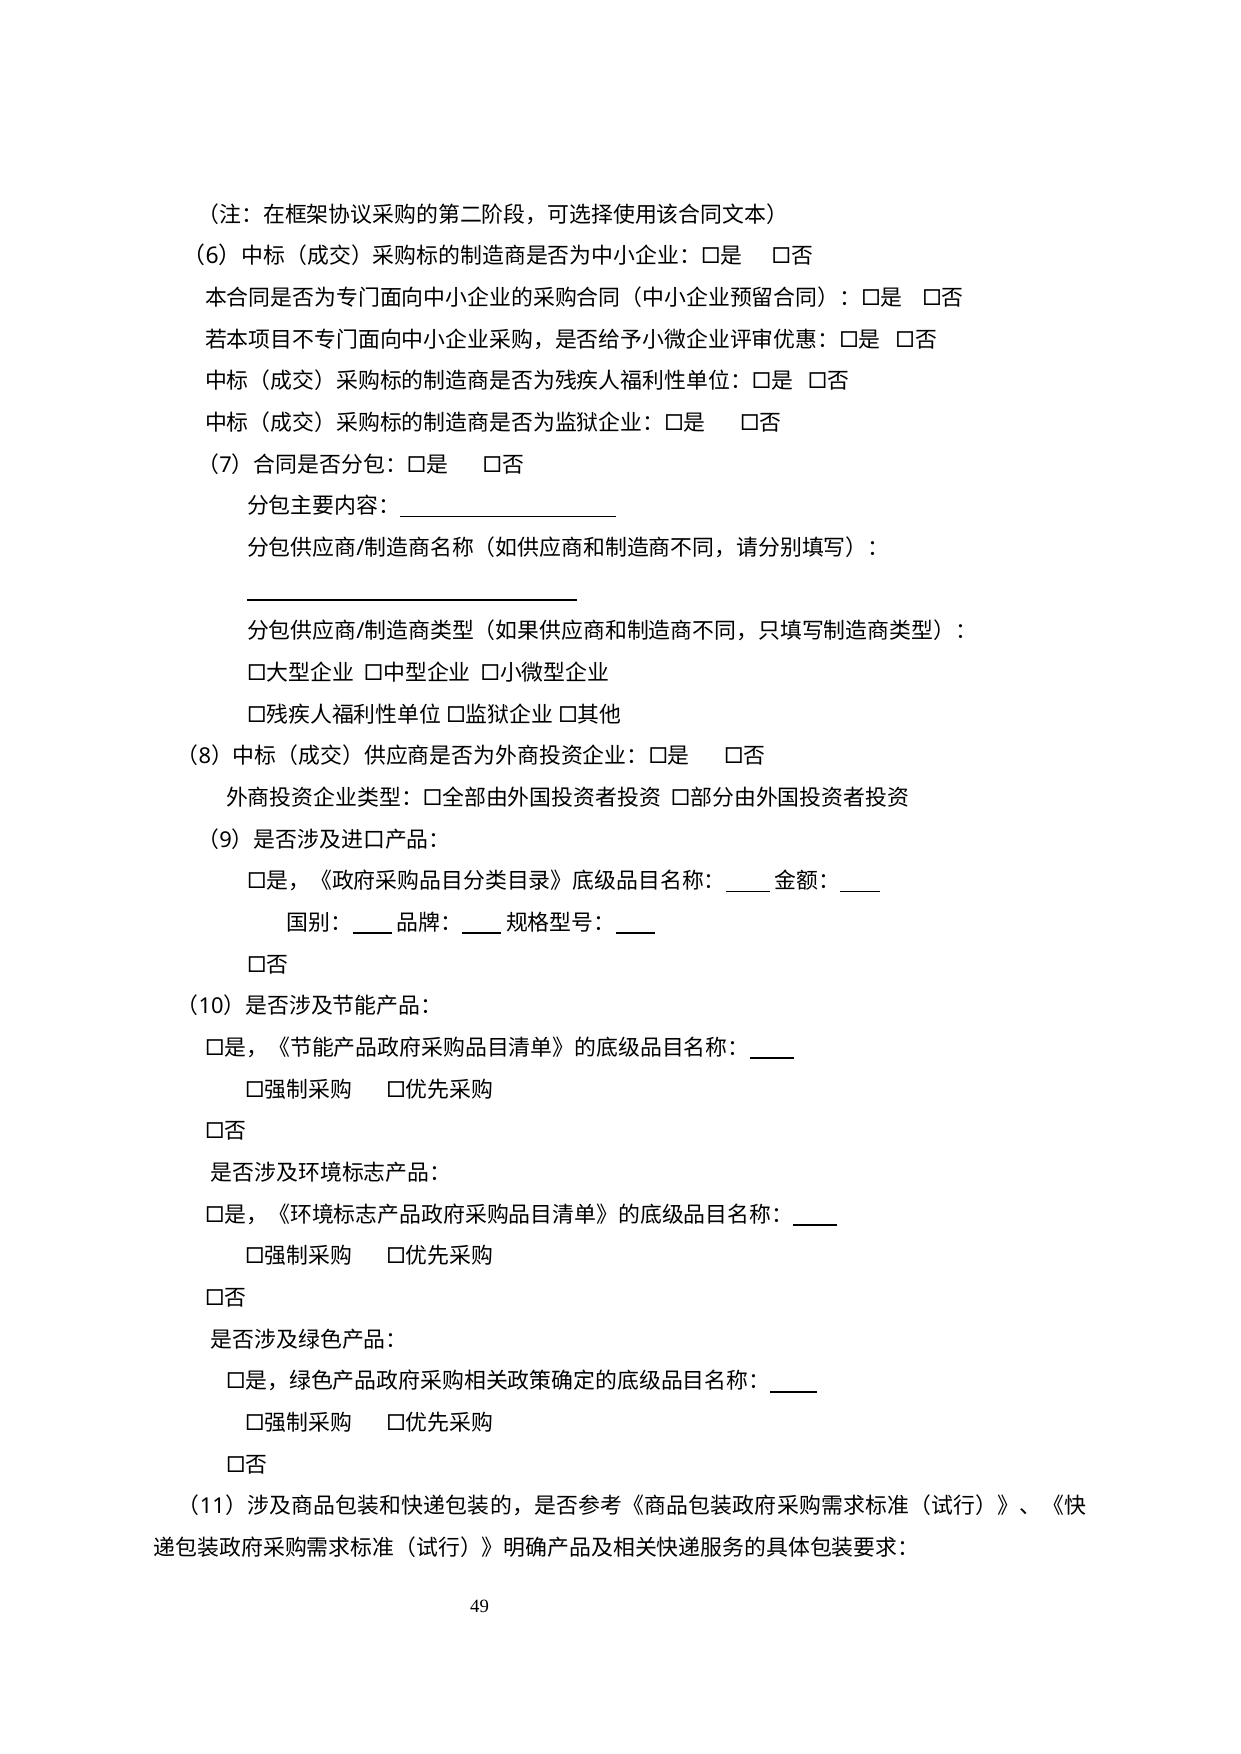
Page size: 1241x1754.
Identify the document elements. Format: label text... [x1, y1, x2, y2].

list （9）是否涉及进口产品： [153, 814, 1087, 856]
text 分包供应商/制造商类型（如果供应商和制造商不同，只填写制造商类型）： [153, 606, 1087, 647]
list 是，《环境标志产品政府采购品目清单》的底级品目名称： [153, 1189, 1087, 1231]
list （6）中标（成交）采购标的制造商是否为中小企业：是 否 [153, 231, 1087, 272]
list （8）中标（成交）供应商是否为外商投资企业：是 否 [153, 731, 1087, 772]
text 中标（成交）采购标的制造商是否为监狱企业：是 否 [153, 397, 1087, 439]
text 外商投资企业类型：全部由外国投资者投资 部分由外国投资者投资 [153, 772, 1087, 814]
list （11）涉及商品包装和快递包装的，是否参考《商品包装政府采购需求标准（试行）》、《快递包装政府采购需求标准（试行）》明确产品及相关快递服务的具体包装要求： [153, 1481, 1087, 1564]
list 强制采购 优先采购 [153, 1231, 1087, 1272]
text 大型企业 中型企业 小微型企业 [153, 647, 1087, 689]
list 中标（成交）采购标的制造商是否为残疾人福利性单位：是 否 [153, 356, 1087, 397]
list 若本项目不专门面向中小企业采购，是否给予小微企业评审优惠：是 否 [153, 314, 1087, 356]
text 分包主要内容： [153, 481, 1087, 522]
text （7）合同是否分包：是 否 [153, 439, 1087, 481]
list 是，《政府采购品目分类目录》底级品目名称： 金额： [153, 856, 1087, 897]
list 是，《节能产品政府采购品目清单》的底级品目名称： [153, 1022, 1087, 1064]
list 国别： 品牌： 规格型号： [153, 897, 1087, 939]
text 否 [153, 1439, 1087, 1481]
list （注：在框架协议采购的第二阶段，可选择使用该合同文本） [153, 189, 1087, 231]
list 本合同是否为专门面向中小企业的采购合同（中小企业预留合同）：是 否 [153, 272, 1087, 314]
list 否 [153, 1272, 1087, 1314]
text 残疾人福利性单位 监狱企业 其他 [153, 689, 1087, 731]
list 否 [153, 1106, 1087, 1147]
text 分包供应商/制造商名称（如供应商和制造商不同，请分别填写）： [153, 522, 1087, 564]
text 否 [153, 939, 1087, 981]
list （10）是否涉及节能产品： [153, 981, 1087, 1022]
list 强制采购 优先采购 [153, 1397, 1087, 1439]
list 是否涉及环境标志产品： [153, 1147, 1087, 1189]
text 是，绿色产品政府采购相关政策确定的底级品目名称： [153, 1356, 1087, 1397]
list 是否涉及绿色产品： [153, 1314, 1087, 1356]
list 强制采购 优先采购 [153, 1064, 1087, 1106]
